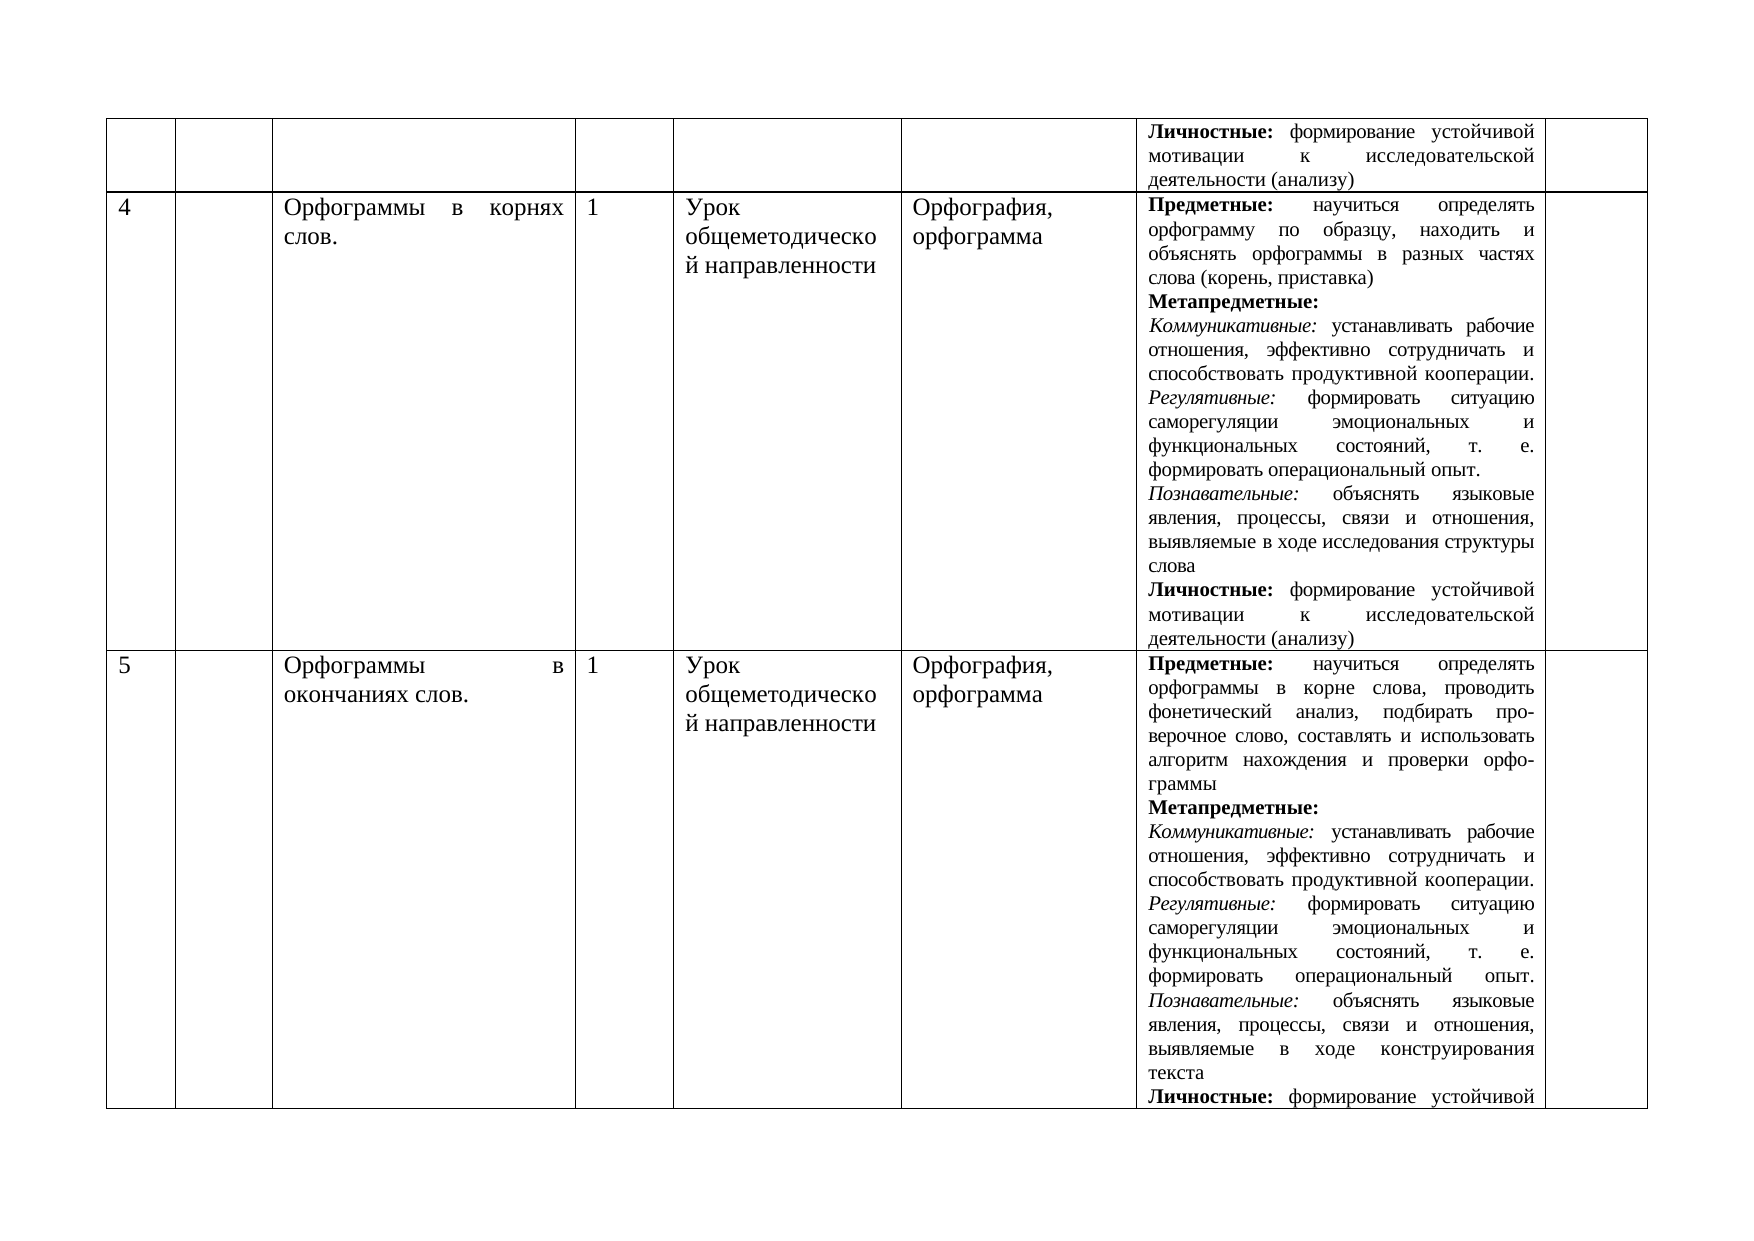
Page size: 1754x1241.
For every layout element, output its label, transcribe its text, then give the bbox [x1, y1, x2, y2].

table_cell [902, 651, 1136, 1108]
table_cell [1546, 193, 1647, 649]
table_cell Урок общеметодической направленности [674, 193, 901, 649]
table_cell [674, 119, 901, 191]
table_cell Орфограммы в корнях слов. [273, 193, 575, 649]
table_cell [1137, 119, 1545, 191]
table_cell 5 [107, 651, 175, 1108]
table_cell [176, 651, 272, 1108]
table_cell [1546, 119, 1647, 191]
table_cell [273, 119, 575, 191]
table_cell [674, 651, 901, 1108]
table_cell [1546, 651, 1647, 1108]
table_cell 3 [107, 119, 175, 191]
table_cell Орфография, орфограмма [902, 193, 1136, 649]
table_cell [176, 119, 272, 191]
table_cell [902, 119, 1136, 191]
table_cell 1 [576, 119, 673, 191]
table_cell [1137, 651, 1545, 1108]
table_cell [176, 193, 272, 649]
table_cell 1 [576, 193, 673, 649]
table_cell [273, 651, 575, 1108]
table_cell 4 [107, 193, 175, 649]
table_cell 1 [576, 651, 673, 1108]
